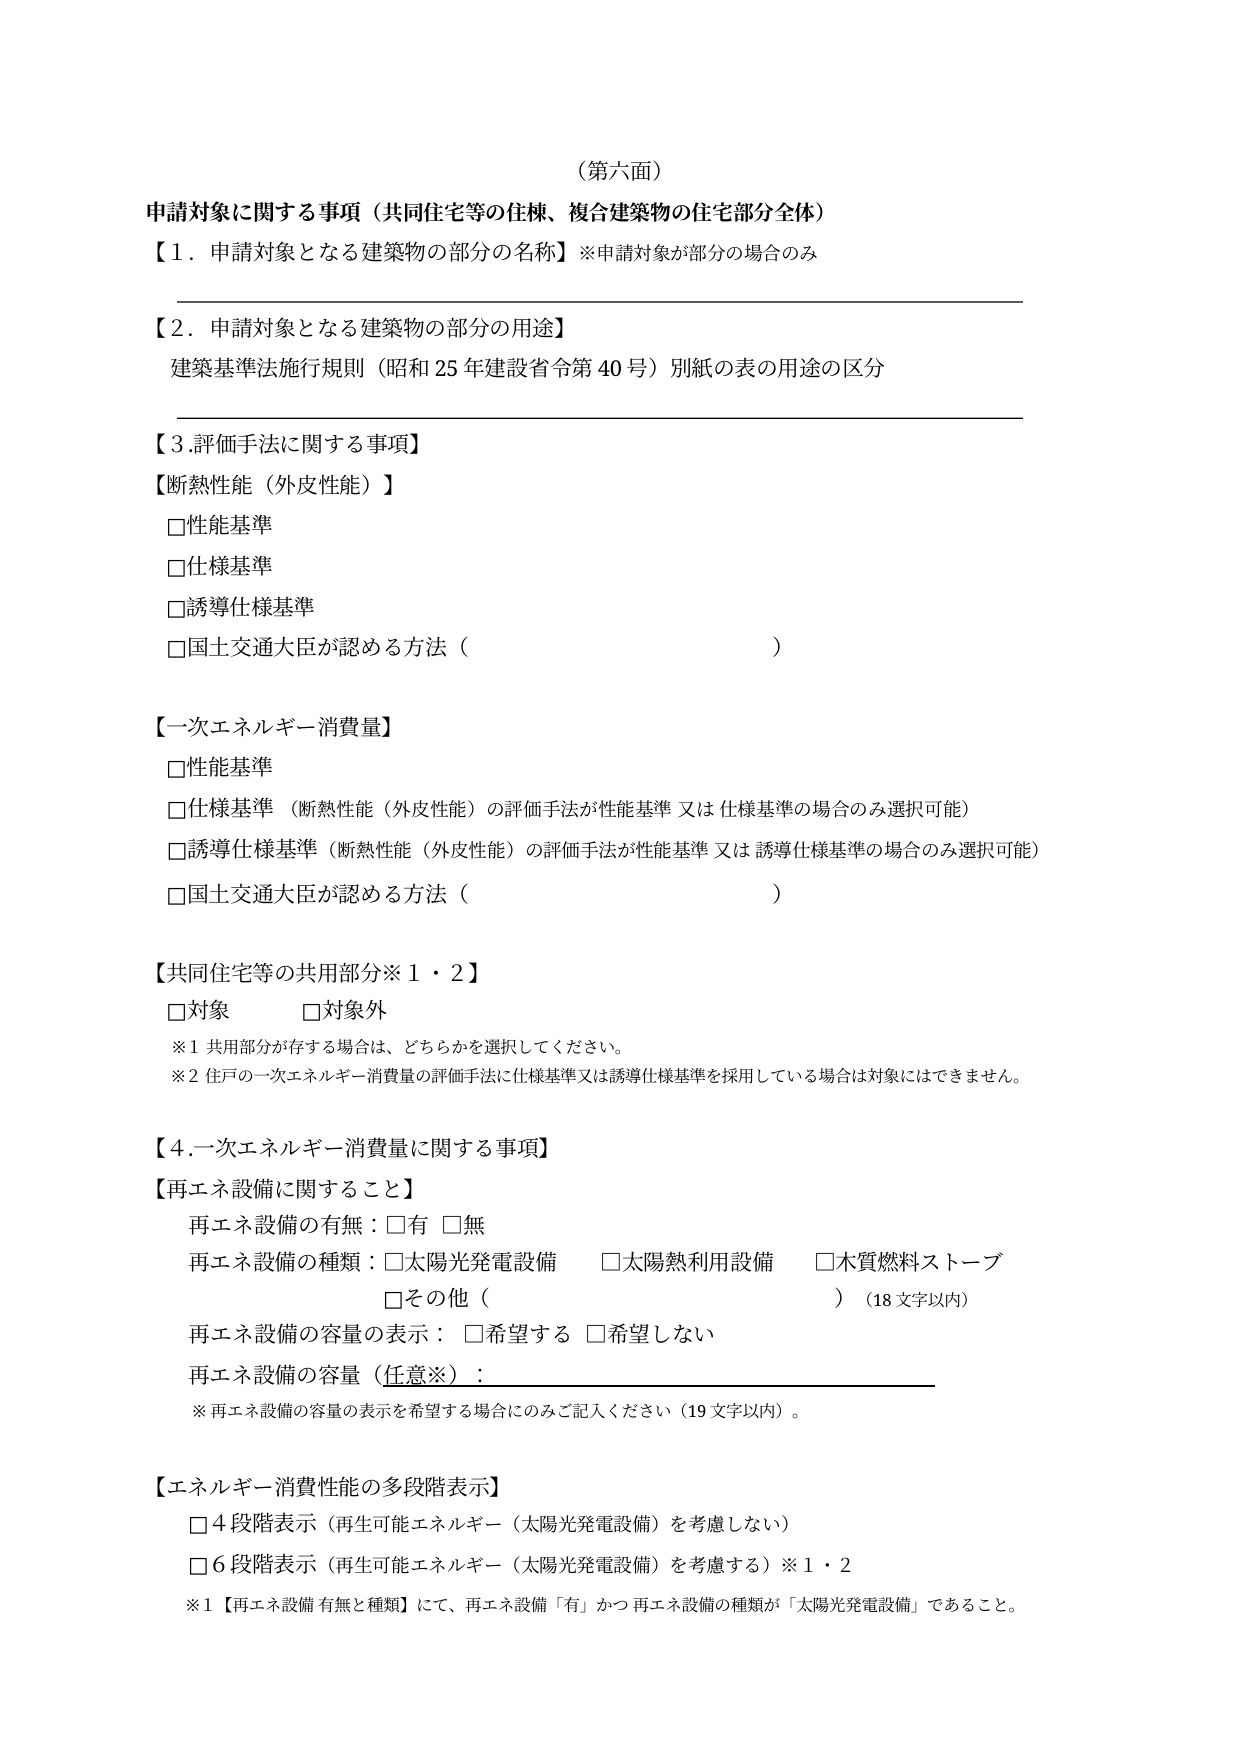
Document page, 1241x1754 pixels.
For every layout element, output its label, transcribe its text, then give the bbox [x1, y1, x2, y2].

text ※２ 住戸の一次エネルギー消費量の評価手法に仕様基準又は誘導仕様基準を採用している場合は対象にはできません。 [123, 1064, 1056, 1088]
text 建築基準法施行規則（昭和25年建設省令第40号）別紙の表の用途の区分 [170, 352, 1109, 383]
text 再エネ設備の種類：□太陽光発電設備 □太陽熱利用設備 □木質燃料ストーブ [123, 1245, 1109, 1276]
text 【共同住宅等の共用部分※１・２】 [123, 957, 1109, 988]
text □４段階表示（再生可能エネルギー（太陽光発電設備）を考慮しない） [123, 1506, 1109, 1538]
text □誘導仕様基準（断熱性能（外皮性能）の評価手法が性能基準 又は 誘導仕様基準の場合のみ選択可能） [123, 832, 1079, 863]
text □性能基準 [123, 751, 1109, 782]
text 再エネ設備の有無：□有 □無 [123, 1208, 1109, 1240]
text 【再エネ設備に関すること】 [123, 1172, 1109, 1204]
text □国土交通大臣が認める方法（ ） [123, 631, 1109, 662]
text 申請対象に関する事項（共同住宅等の住棟、複合建築物の住宅部分全体） [123, 195, 1109, 226]
text 【２．申請対象となる建築物の部分の用途】 [123, 311, 1109, 343]
text □性能基準 [123, 508, 1109, 540]
text ※１【再エネ設備 有無と種類】にて、再エネ設備「有」かつ 再エネ設備の種類が「太陽光発電設備」であること。 [186, 1593, 1109, 1617]
text □仕様基準 （断熱性能（外皮性能）の評価手法が性能基準 又は 仕様基準の場合のみ選択可能） [123, 791, 1109, 823]
text 再エネ設備の容量（任意※）： [123, 1358, 1109, 1390]
text 【一次エネルギー消費量】 [123, 710, 1109, 741]
text 【１．申請対象となる建築物の部分の名称】※申請対象が部分の場合のみ [123, 236, 1109, 267]
text 【エネルギー消費性能の多段階表示】 [123, 1470, 1109, 1501]
text □仕様基準 [123, 549, 1109, 581]
text ※ 再エネ設備の容量の表示を希望する場合にのみご記入ください（19文字以内）。 [192, 1398, 1109, 1422]
text 再エネ設備の容量の表示： □希望する □希望しない [123, 1318, 1109, 1349]
text 【４.一次エネルギー消費量に関する事項】 [123, 1132, 1109, 1163]
text （第六面） [565, 154, 1109, 186]
text 【断熱性能（外皮性能）】 [123, 468, 1109, 499]
text □対象 □対象外 [123, 993, 1109, 1024]
text ※１ 共用部分が存する場合は、どちらかを選択してください。 [123, 1035, 1109, 1059]
text □誘導仕様基準 [123, 590, 1109, 621]
text □６段階表示（再生可能エネルギー（太陽光発電設備）を考慮する）※１・２ [123, 1547, 1109, 1578]
text □国土交通大臣が認める方法（ ） [123, 877, 1109, 909]
text □その他（ ）（18文字以内） [123, 1281, 1109, 1313]
text 【３.評価手法に関する事項】 [123, 427, 1109, 459]
